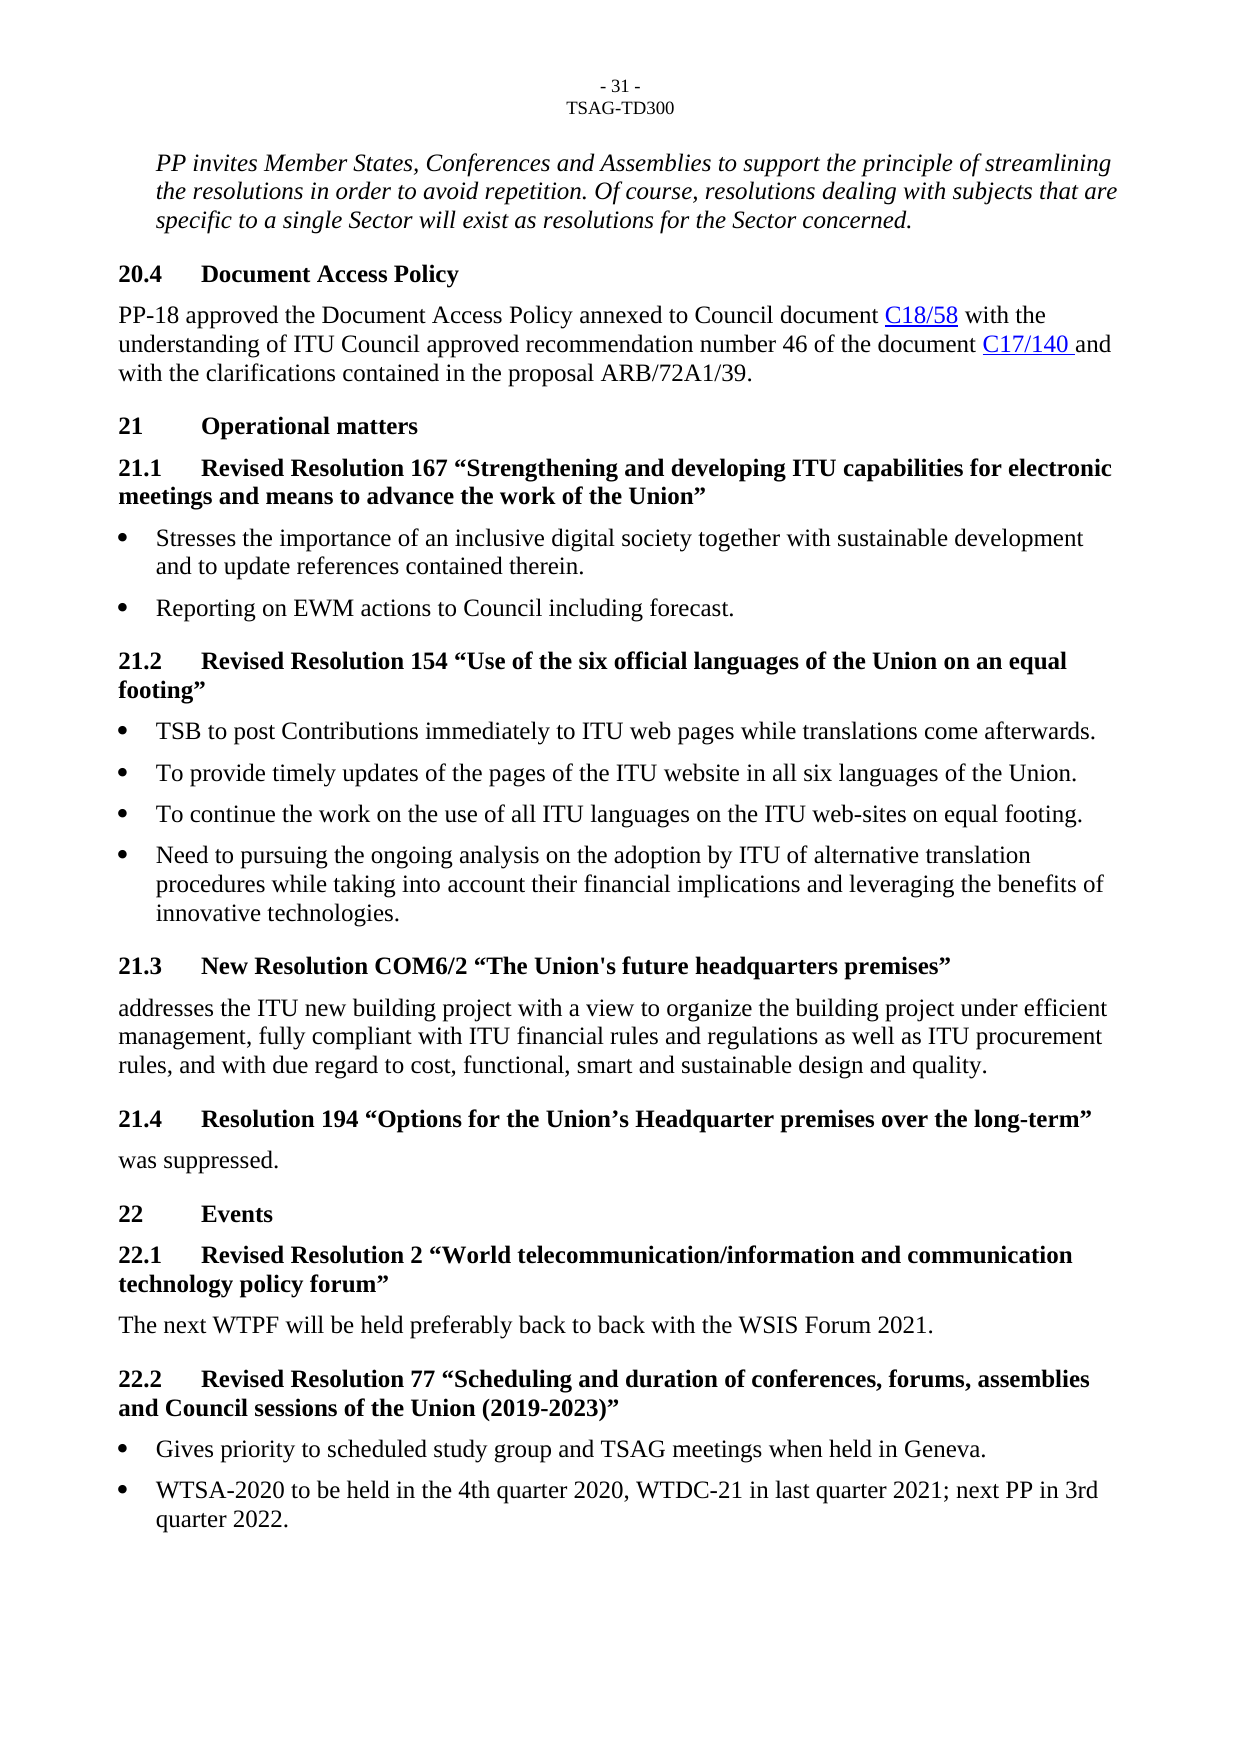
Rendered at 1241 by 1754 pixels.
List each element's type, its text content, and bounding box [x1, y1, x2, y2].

text was suppressed. [118, 1145, 1122, 1174]
list TSB to post Contributions immediately to ITU web pages while translations come afterwards. [118, 716, 1122, 745]
list Gives priority to scheduled study group and TSAG meetings when held in Geneva. [118, 1434, 1122, 1463]
text PP invites Member States, Conferences and Assemblies to support the principle of streamlining the resolutions in order to avoid repetition. Of course, resolutions dealing with subjects that are specific to a single Sector will exist as resolutions for the Sector concerned. [156, 148, 1122, 234]
list WTSA-2020 to be held in the 4th quarter 2020, WTDC-21 in last quarter 2021; next PP in 3rd quarter 2022. [118, 1475, 1122, 1533]
list Need to pursuing the ongoing analysis on the adoption by ITU of alternative translation procedures while taking into account their financial implications and leveraging the benefits of innovative technologies. [118, 840, 1122, 926]
list To continue the work on the use of all ITU languages on the ITU web-sites on equal footing. [118, 799, 1122, 828]
subtitle 22 Events [118, 1199, 1122, 1228]
subtitle 22.1 Revised Resolution 2 “World telecommunication/information and communication technology policy forum” [118, 1240, 1122, 1298]
list To provide timely updates of the pages of the ITU website in all six languages of the Union. [118, 758, 1122, 786]
subtitle 21.4 Resolution 194 “Options for the Union’s Headquarter premises over the long-term” [118, 1104, 1122, 1133]
text PP-18 approved the Document Access Policy annexed to Council document C18/58 with the understanding of ITU Council approved recommendation number 46 of the document C17/140 and with the clarifications contained in the proposal ARB/72A1/39. [118, 300, 1122, 386]
subtitle 21 Operational matters [118, 411, 1122, 440]
subtitle 21.2 Revised Resolution 154 “Use of the six official languages of the Union on an equal footing” [118, 646, 1122, 704]
subtitle 21.1 Revised Resolution 167 “Strengthening and developing ITU capabilities for electronic meetings and means to advance the work of the Union” [118, 453, 1122, 510]
subtitle 20.4 Document Access Policy [118, 259, 1122, 288]
list Reporting on EWM actions to Council including forecast. [118, 593, 1122, 621]
list Stresses the importance of an inclusive digital society together with sustainable development and to update references contained therein. [118, 523, 1122, 580]
subtitle 21.3 New Resolution COM6/2 “The Union's future headquarters premises” [118, 951, 1122, 980]
subtitle 22.2 Revised Resolution 77 “Scheduling and duration of conferences, forums, assemblies and Council sessions of the Union (2019-2023)” [118, 1364, 1122, 1421]
text addresses the ITU new building project with a view to organize the building project under efficient management, fully compliant with ITU financial rules and regulations as well as ITU procurement rules, and with due regard to cost, functional, smart and sustainable design and quality. [118, 993, 1122, 1079]
text The next WTPF will be held preferably back to back with the WSIS Forum 2021. [118, 1310, 1122, 1339]
